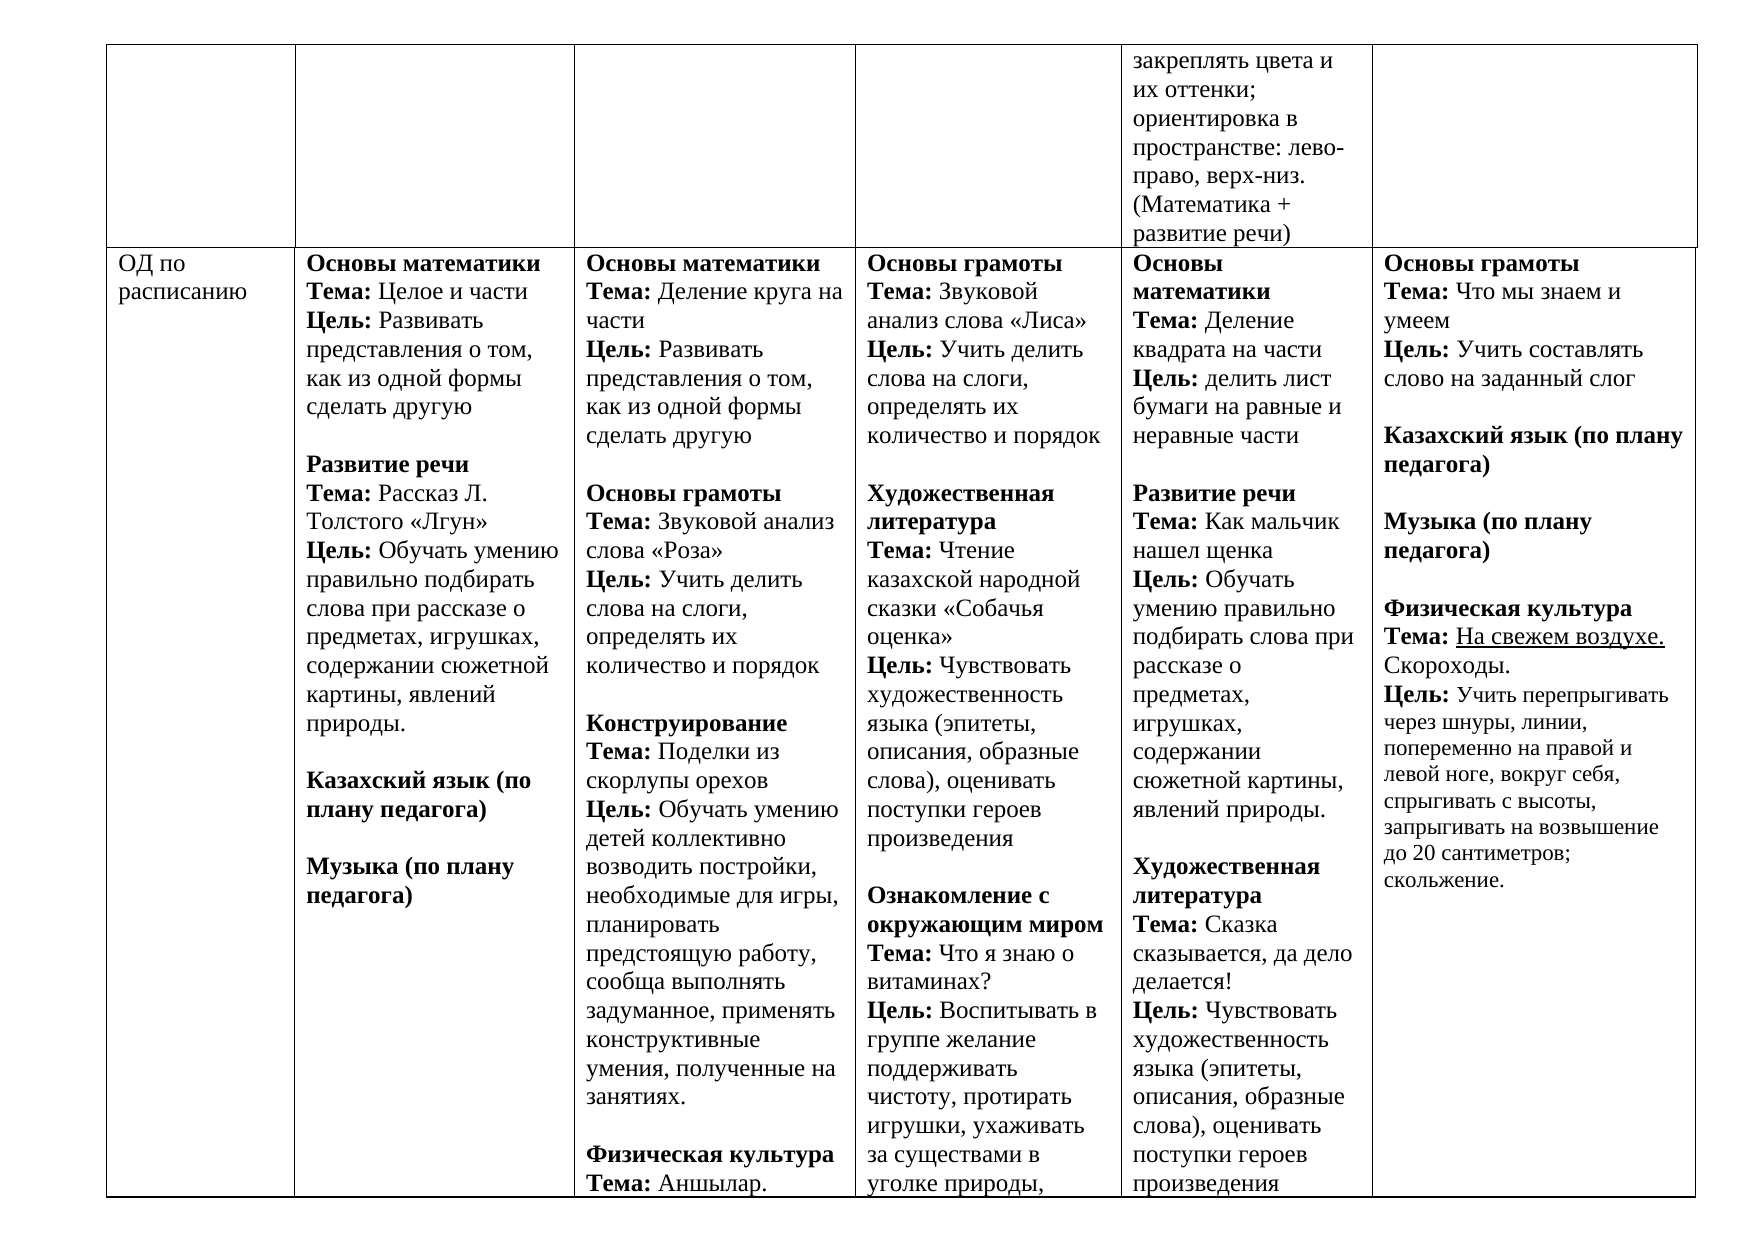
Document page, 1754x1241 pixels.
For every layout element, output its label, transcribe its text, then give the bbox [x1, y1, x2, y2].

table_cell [295, 248, 574, 1196]
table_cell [1122, 45, 1372, 247]
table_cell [296, 45, 574, 247]
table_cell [1373, 45, 1697, 247]
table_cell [575, 45, 855, 247]
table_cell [1373, 248, 1695, 1196]
table_cell ОД по расписанию [107, 248, 294, 1196]
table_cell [856, 45, 1121, 247]
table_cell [856, 248, 1121, 1196]
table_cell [1122, 248, 1372, 1196]
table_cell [575, 248, 855, 1196]
